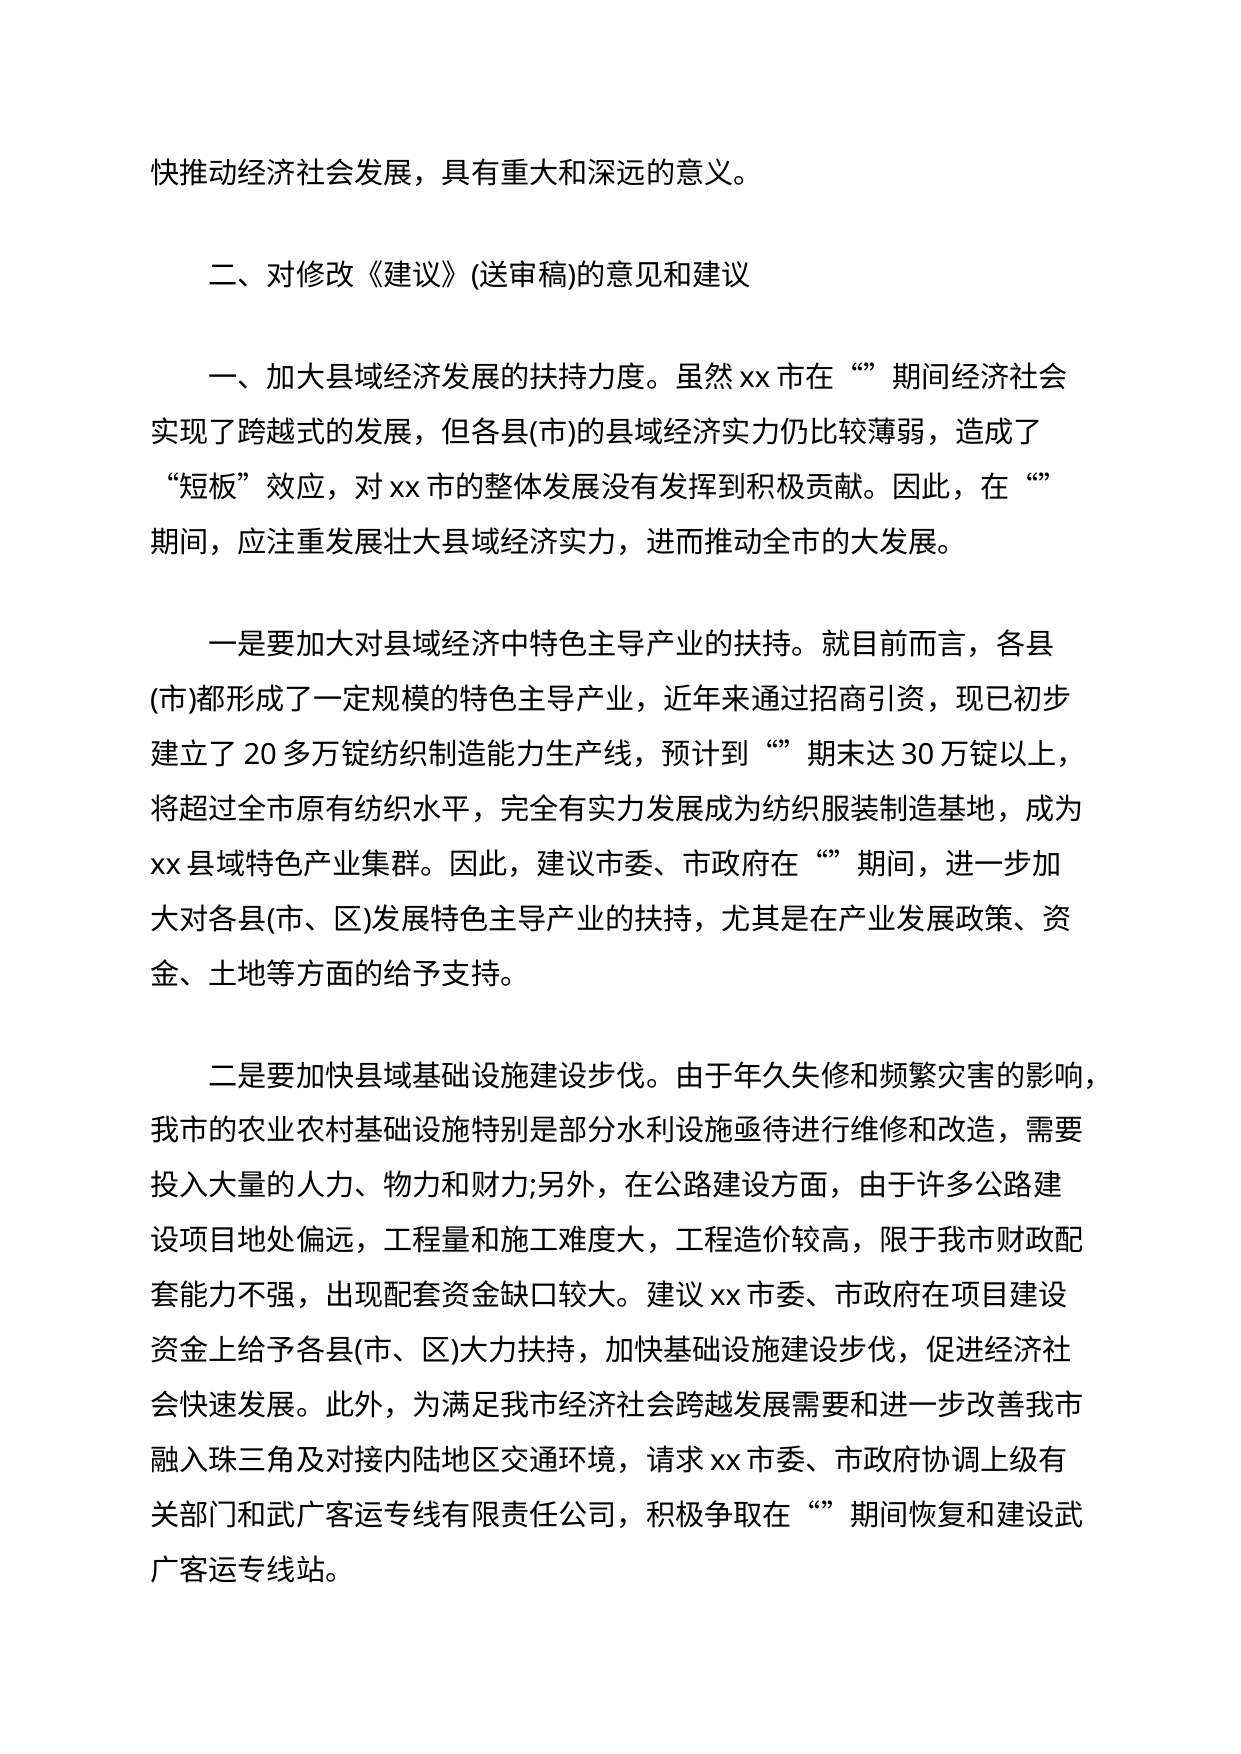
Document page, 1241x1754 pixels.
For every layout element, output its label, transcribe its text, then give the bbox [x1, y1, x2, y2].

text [150, 150, 1090, 192]
text 一是要加大对县域经济中特色主导产业的扶持。就目前而言，各县(市)都形成了一定规模的特色主导产业，近年来通过招商引资，现已初步建立了20多万锭纺织制造能力生产线，预计到“”期末达30万锭以上，将超过全市原有纺织水平，完全有实力发展成为纺织服装制造基地，成为xx县域特色产业集群。因此，建议市委、市政府在“”期间，进一步加大对各县(市、区)发展特色主导产业的扶持，尤其是在产业发展政策、资金、土地等方面的给予支持。 [150, 621, 1090, 993]
text 二、对修改《建议》(送审稿)的意见和建议 [150, 252, 1090, 294]
text 二是要加快县域基础设施建设步伐。由于年久失修和频繁灾害的影响，我市的农业农村基础设施特别是部分水利设施亟待进行维修和改造，需要投入大量的人力、物力和财力;另外，在公路建设方面，由于许多公路建设项目地处偏远，工程量和施工难度大，工程造价较高，限于我市财政配套能力不强，出现配套资金缺口较大。建议xx市委、市政府在项目建设资金上给予各县(市、区)大力扶持，加快基础设施建设步伐，促进经济社会快速发展。此外，为满足我市经济社会跨越发展需要和进一步改善我市融入珠三角及对接内陆地区交通环境，请求xx市委、市政府协调上级有关部门和武广客运专线有限责任公司，积极争取在“”期间恢复和建设武广客运专线站。 [150, 1052, 1090, 1589]
text 一、加大县域经济发展的扶持力度。虽然xx市在“”期间经济社会实现了跨越式的发展，但各县(市)的县域经济实力仍比较薄弱，造成了“短板”效应，对xx市的整体发展没有发挥到积极贡献。因此，在“”期间，应注重发展壮大县域经济实力，进而推动全市的大发展。 [150, 354, 1090, 561]
